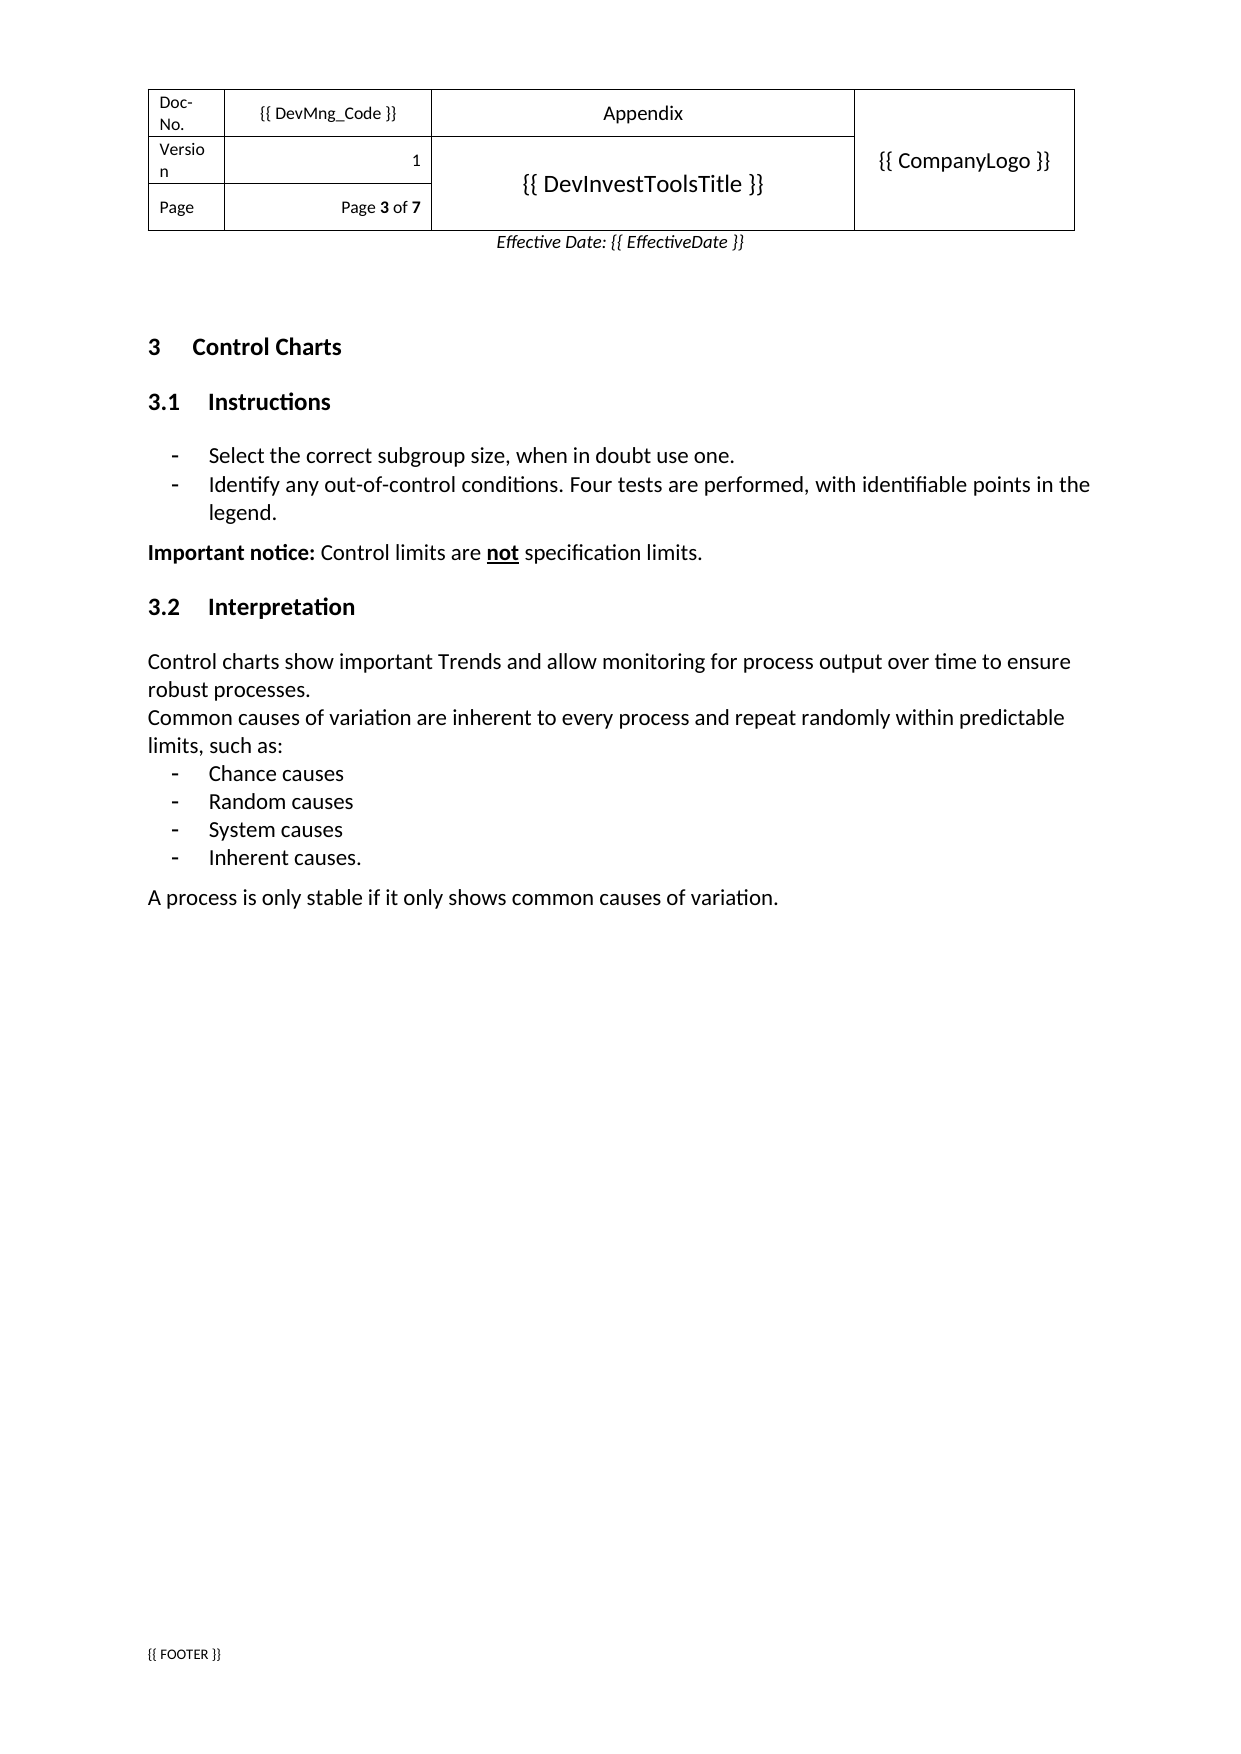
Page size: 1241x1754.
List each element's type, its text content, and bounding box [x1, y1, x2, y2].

text Random causes [171, 787, 1093, 815]
text Important notice: Control limits are not specification limits. [148, 538, 1093, 566]
subtitle Control Charts [148, 331, 1093, 361]
text Select the correct subgroup size, when in doubt use one. [171, 442, 1093, 470]
subtitle Interpretation [148, 591, 1093, 622]
text Control charts show important Trends and allow monitoring for process output over time to ensure robust processes. [148, 647, 1093, 703]
text System causes [171, 815, 1093, 843]
text Common causes of variation are inherent to every process and repeat randomly within predictable limits, such as: [148, 703, 1093, 759]
text A process is only stable if it only shows common causes of variation. [148, 883, 1093, 911]
subtitle Instructions [148, 386, 1093, 417]
text Inherent causes. [171, 843, 1093, 871]
text Chance causes [171, 759, 1093, 787]
text Identify any out-of-control conditions. Four tests are performed, with identifiable points in the legend. [171, 470, 1093, 526]
